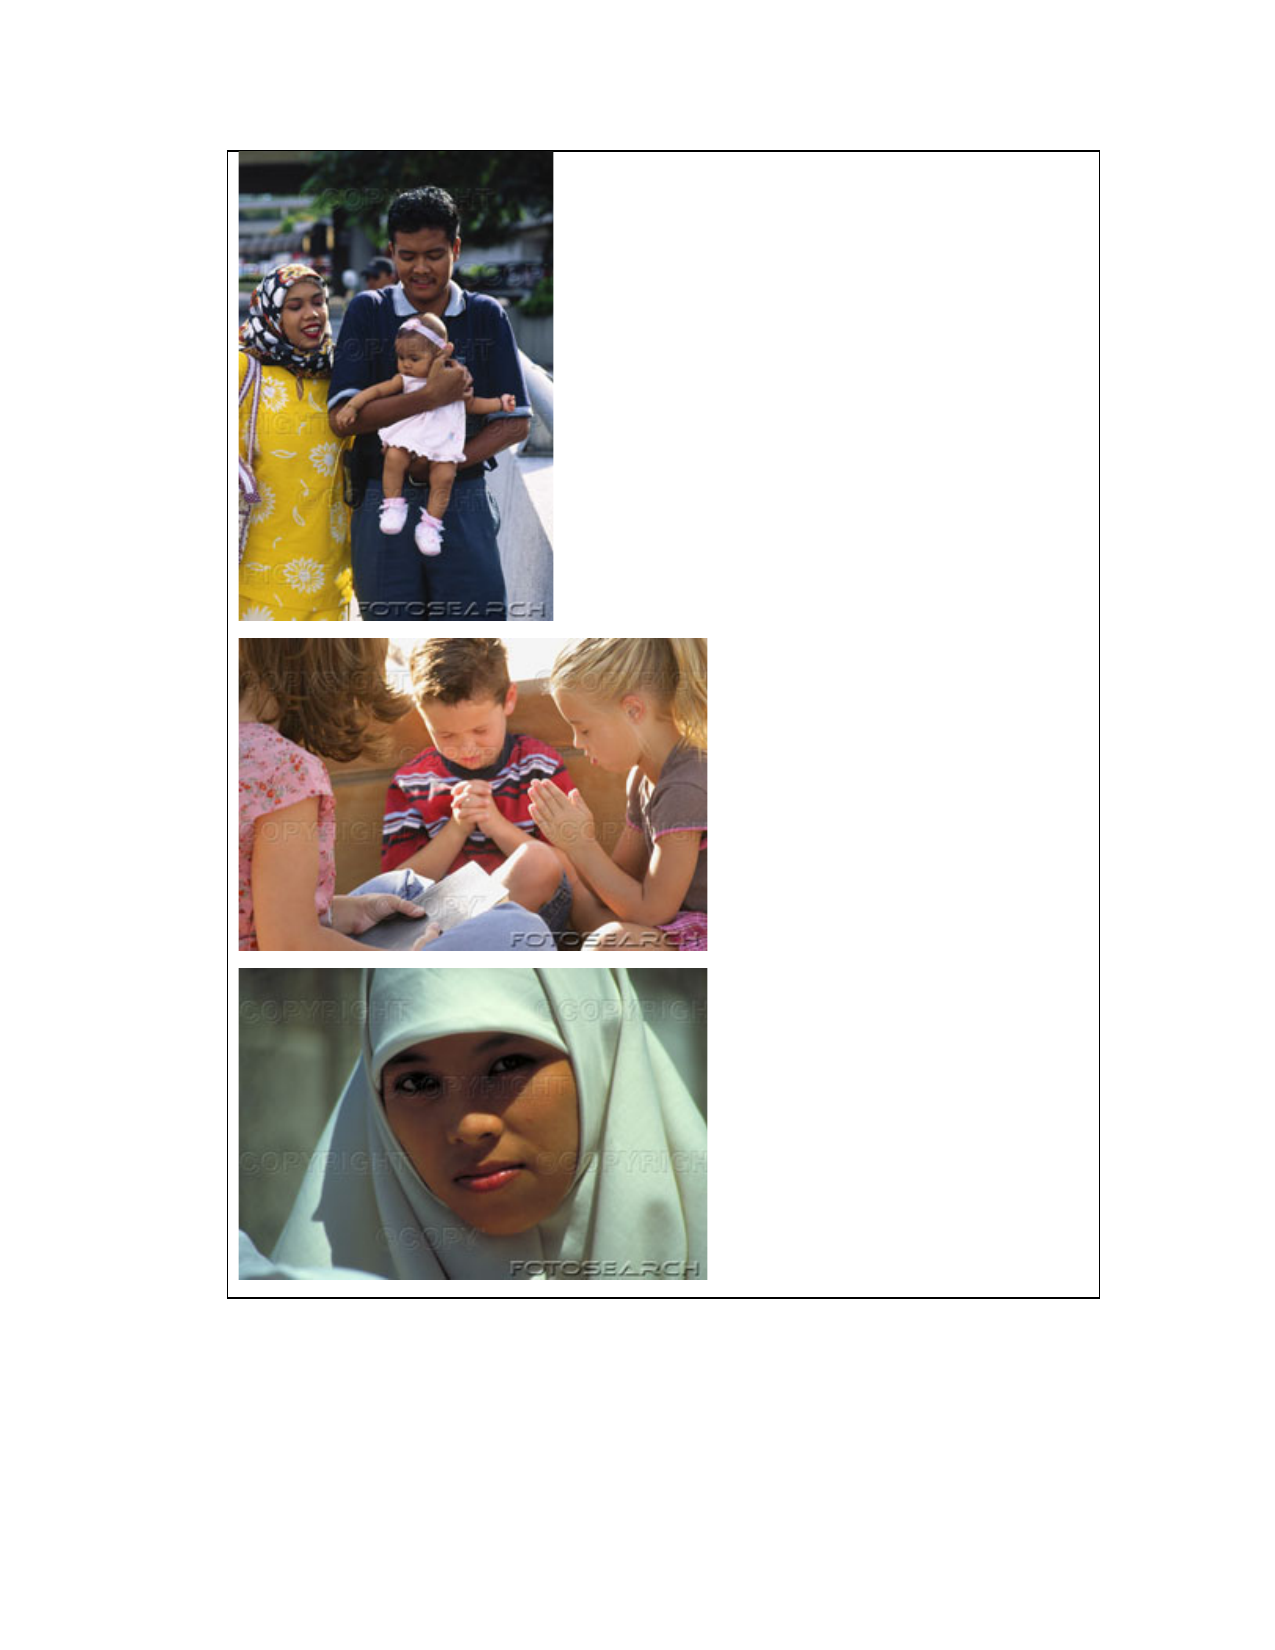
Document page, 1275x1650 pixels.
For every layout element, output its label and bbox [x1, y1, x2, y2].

picture [238, 638, 708, 951]
picture [238, 151, 554, 621]
table_cell [228, 152, 1099, 1297]
picture [238, 968, 708, 1280]
